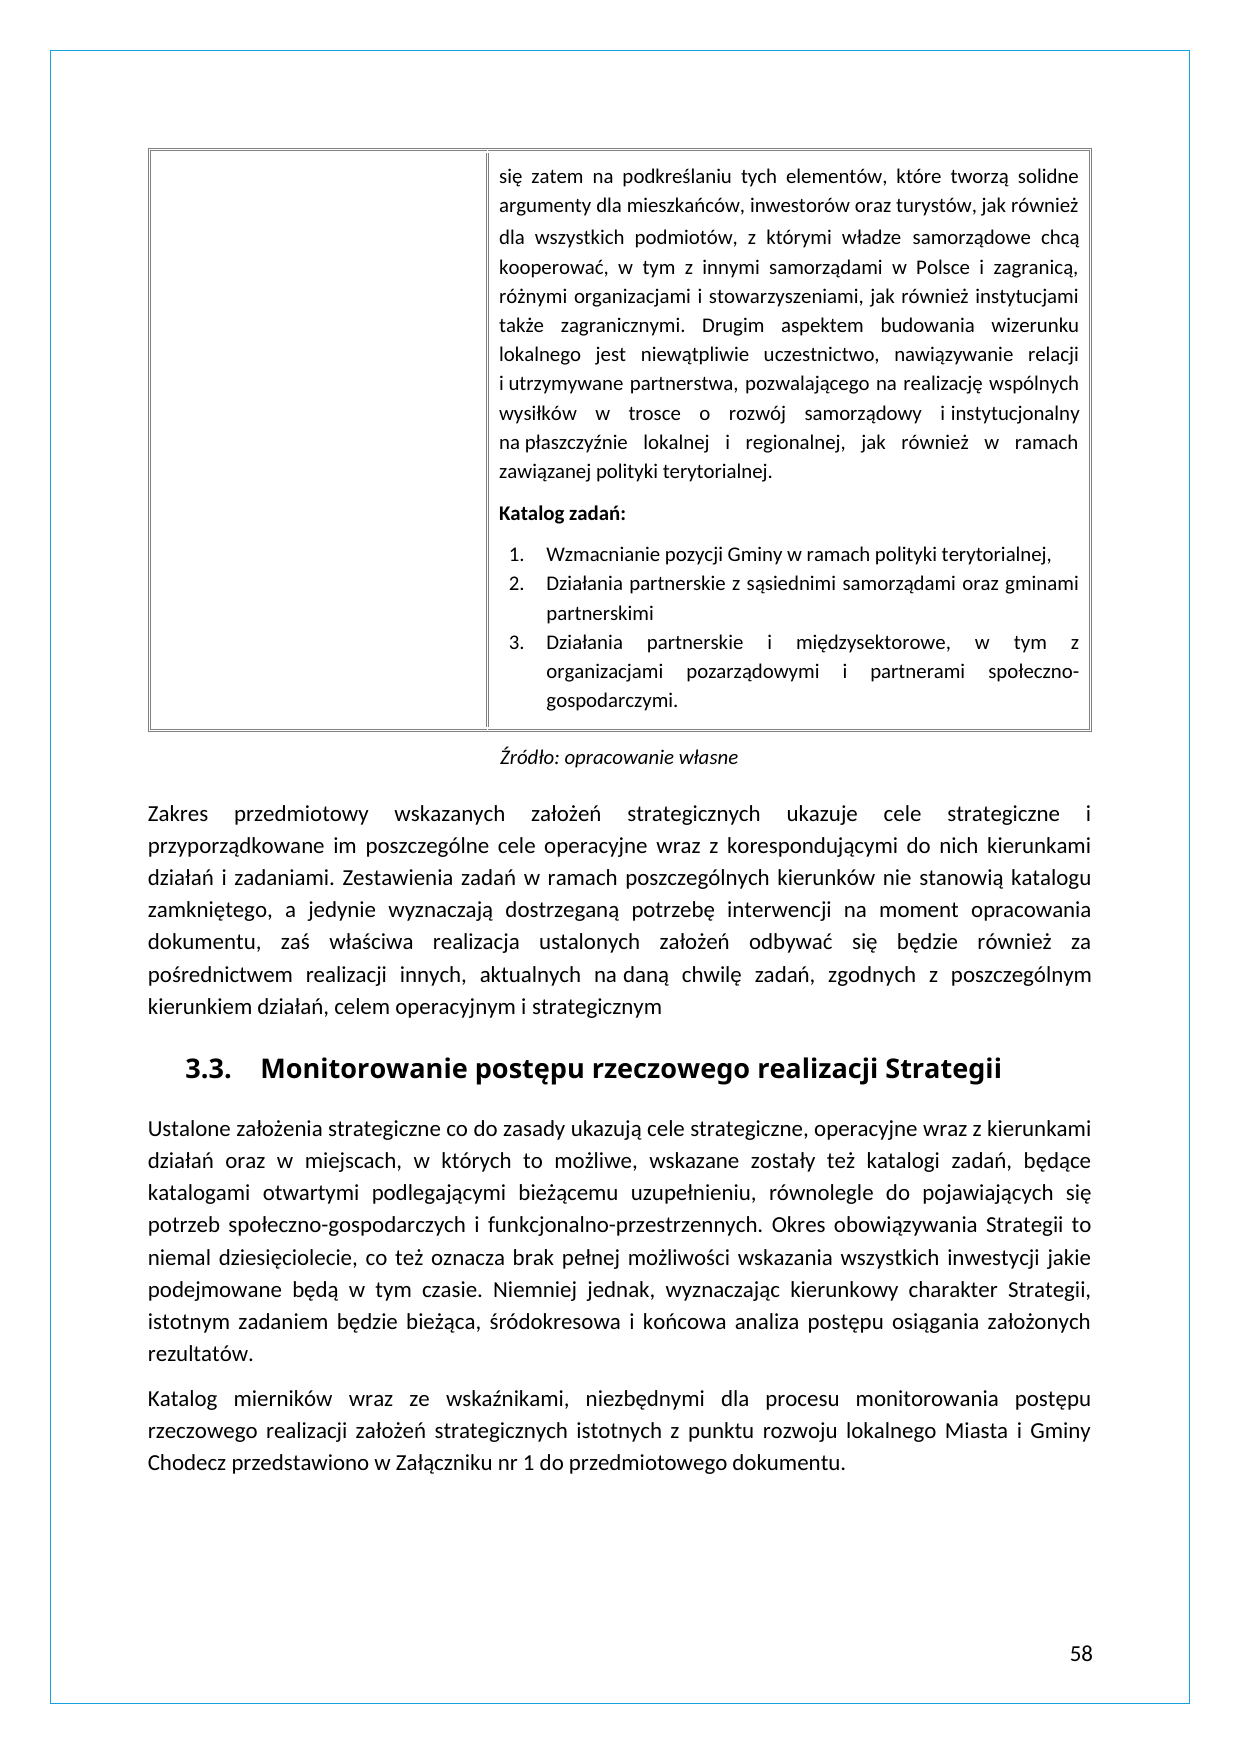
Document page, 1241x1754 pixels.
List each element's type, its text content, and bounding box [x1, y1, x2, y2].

subtitle Monitorowanie postępu rzeczowego realizacji Strategii [185, 1049, 1093, 1086]
text Źródło: opracowanie własne [148, 744, 1093, 770]
text Zakres przedmiotowy wskazanych założeń strategicznych ukazuje cele strategiczne i przyporządkowane im poszczególne cele operacyjne wraz z korespondującymi do nich kierunkami działań i zadaniami. Zestawienia zadań w ramach poszczególnych kierunków nie stanowią katalogu zamkniętego, a jedynie wyznaczają dostrzeganą potrzebę interwencji na moment opracowania dokumentu, zaś właściwa realizacja ustalonych założeń odbywać się będzie również za pośrednictwem realizacji innych, aktualnych na daną chwilę zadań, zgodnych z poszczególnym kierunkiem działań, celem operacyjnym i strategicznym [148, 799, 1093, 1020]
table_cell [488, 151, 1089, 729]
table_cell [151, 149, 488, 729]
text Katalog mierników wraz ze wskaźnikami, niezbędnymi dla procesu monitorowania postępu rzeczowego realizacji założeń strategicznych istotnych z punktu rozwoju lokalnego Miasta i Gminy Chodecz przedstawiono w Załączniku nr 1 do przedmiotowego dokumentu. [148, 1384, 1093, 1476]
text Ustalone założenia strategiczne co do zasady ukazują cele strategiczne, operacyjne wraz z kierunkami działań oraz w miejscach, w których to możliwe, wskazane zostały też katalogi zadań, będące katalogami otwartymi podlegającymi bieżącemu uzupełnieniu, równolegle do pojawiających się potrzeb społeczno-gospodarczych i funkcjonalno-przestrzennych. Okres obowiązywania Strategii to niemal dziesięciolecie, co też oznacza brak pełnej możliwości wskazania wszystkich inwestycji jakie podejmowane będą w tym czasie. Niemniej jednak, wyznaczając kierunkowy charakter Strategii, istotnym zadaniem będzie bieżąca, śródokresowa i końcowa analiza postępu osiągania założonych rezultatów. [148, 1114, 1093, 1367]
